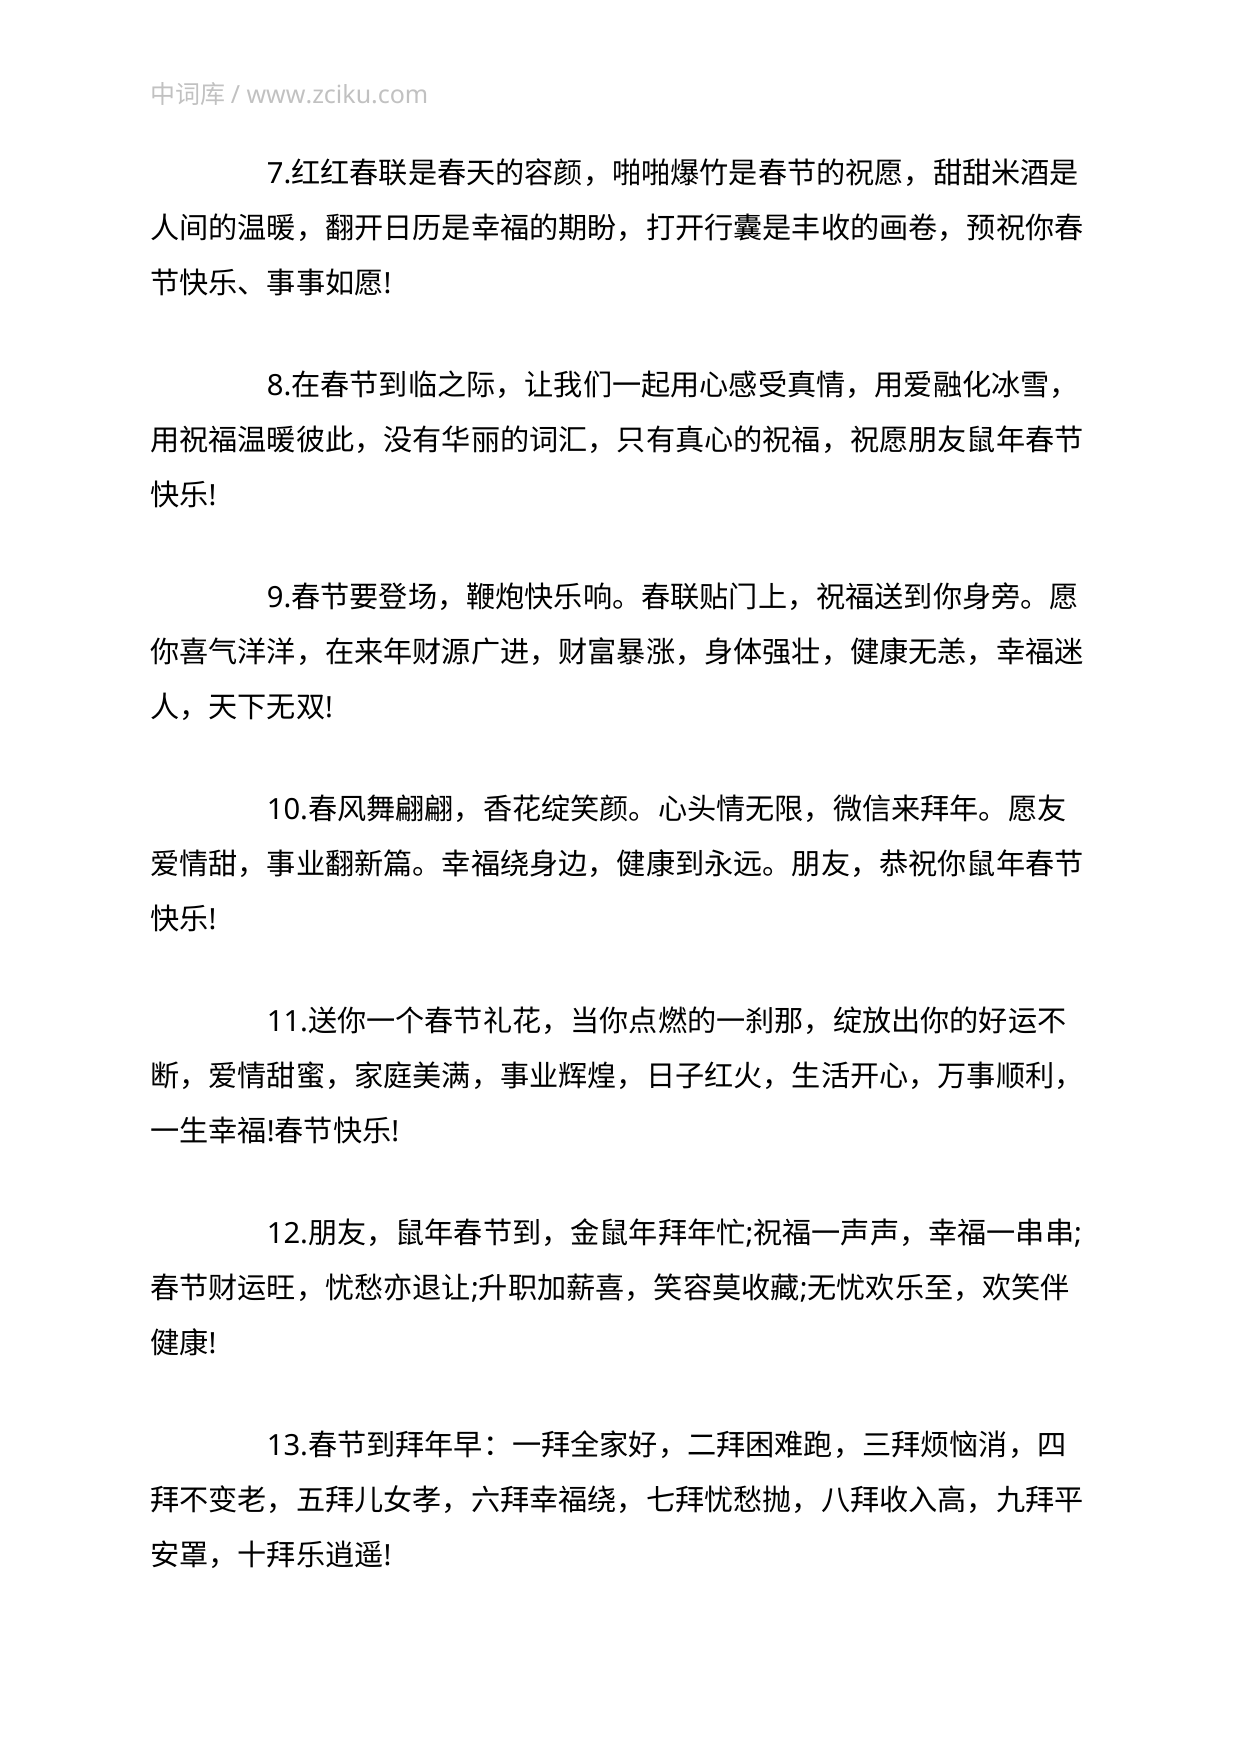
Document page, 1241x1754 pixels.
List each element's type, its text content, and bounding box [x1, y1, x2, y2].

text 12.朋友，鼠年春节到，金鼠年拜年忙;祝福一声声，幸福一串串;春节财运旺，忧愁亦退让;升职加薪喜，笑容莫收藏;无忧欢乐至，欢笑伴健康! [150, 1209, 1090, 1362]
text 10.春风舞翩翩，香花绽笑颜。心头情无限，微信来拜年。愿友爱情甜，事业翻新篇。幸福绕身边，健康到永远。朋友，恭祝你鼠年春节快乐! [150, 786, 1090, 938]
text 8.在春节到临之际，让我们一起用心感受真情，用爱融化冰雪，用祝福温暖彼此，没有华丽的词汇，只有真心的祝福，祝愿朋友鼠年春节快乐! [150, 362, 1090, 514]
text 7.红红春联是春天的容颜，啪啪爆竹是春节的祝愿，甜甜米酒是人间的温暖，翻开日历是幸福的期盼，打开行囊是丰收的画卷，预祝你春节快乐、事事如愿! [150, 150, 1090, 302]
text 13.春节到拜年早：一拜全家好，二拜困难跑，三拜烦恼消，四拜不变老，五拜儿女孝，六拜幸福绕，七拜忧愁抛，八拜收入高，九拜平安罩，十拜乐逍遥! [150, 1421, 1090, 1574]
text 9.春节要登场，鞭炮快乐响。春联贴门上，祝福送到你身旁。愿你喜气洋洋，在来年财源广进，财富暴涨，身体强壮，健康无恙，幸福迷人，天下无双! [150, 574, 1090, 726]
text 11.送你一个春节礼花，当你点燃的一刹那，绽放出你的好运不断，爱情甜蜜，家庭美满，事业辉煌，日子红火，生活开心，万事顺利，一生幸福!春节快乐! [150, 997, 1090, 1150]
